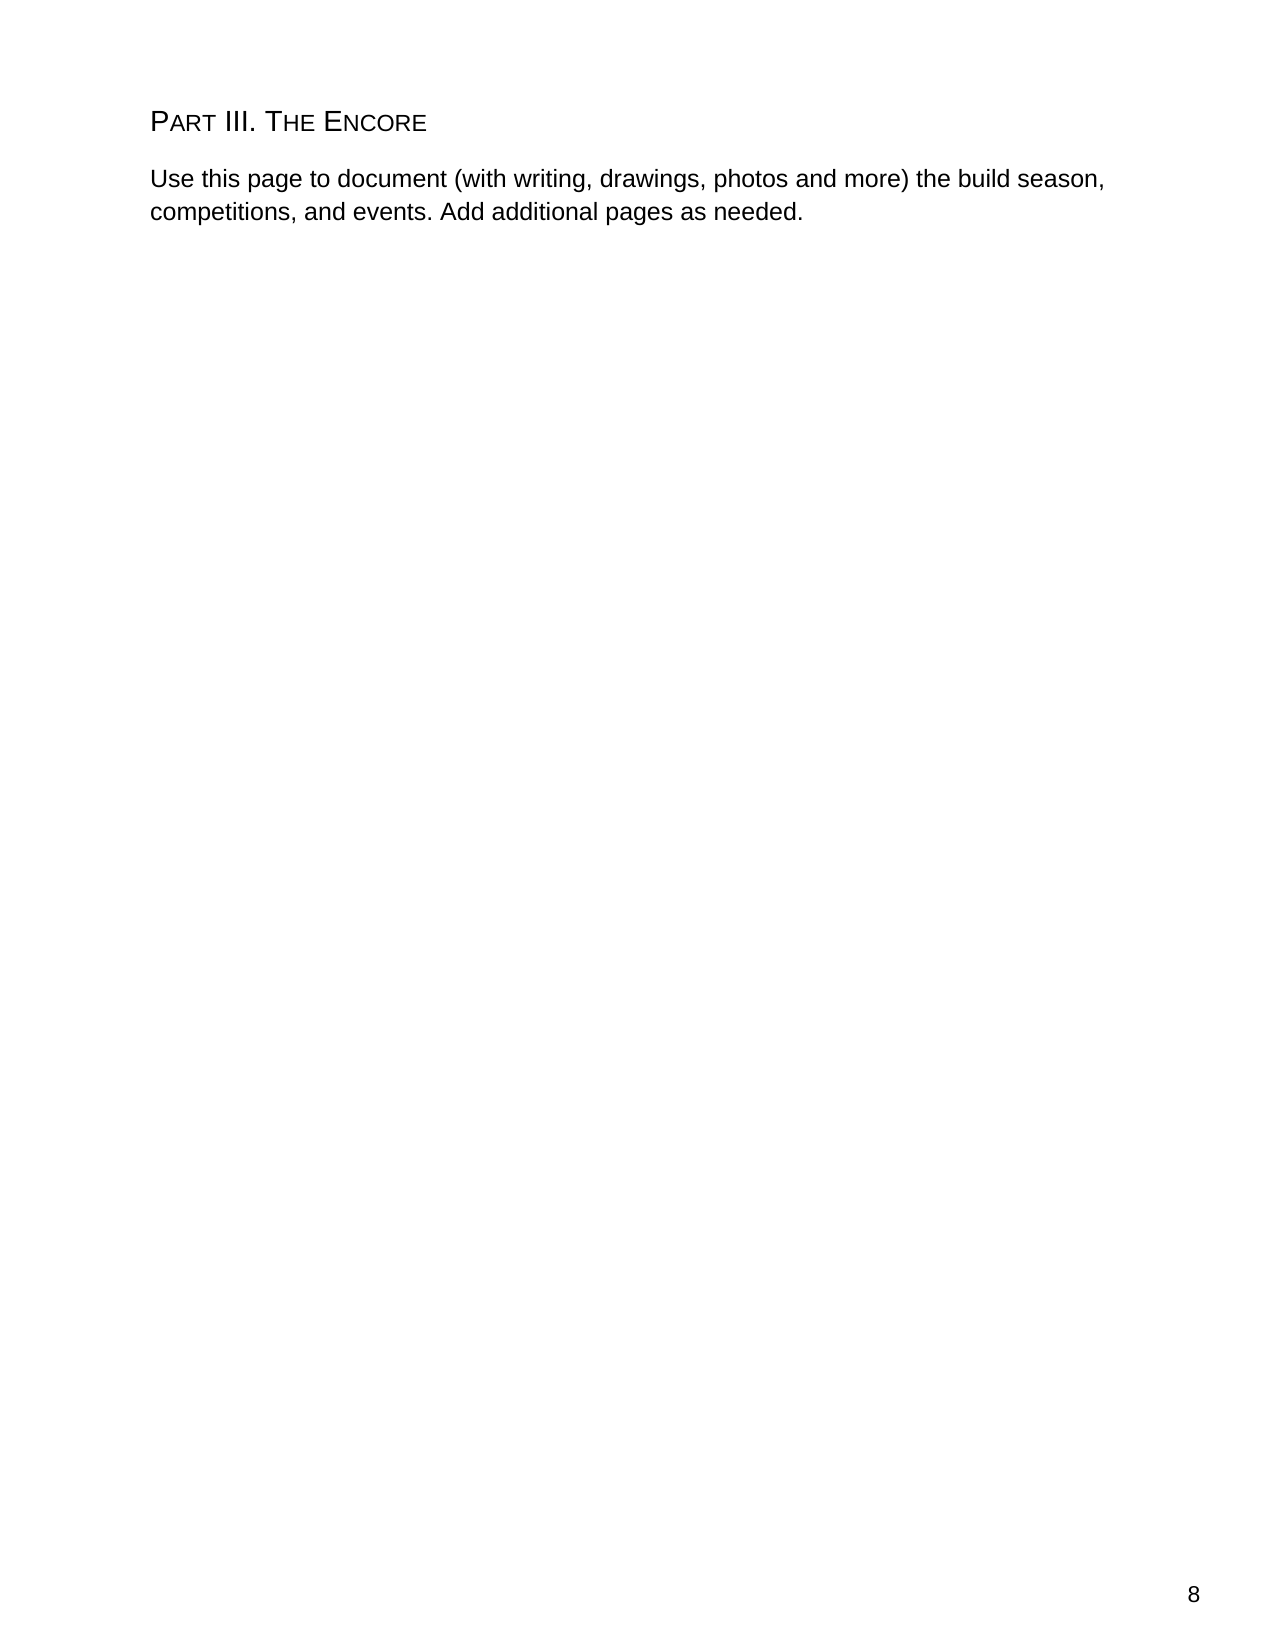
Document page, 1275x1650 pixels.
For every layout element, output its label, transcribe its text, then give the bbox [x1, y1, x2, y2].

text Use this page to document (with writing, drawings, photos and more) the build season, competitions, and events. Add additional pages as needed. [150, 164, 1200, 226]
text Part III. The Encore [150, 104, 1200, 138]
